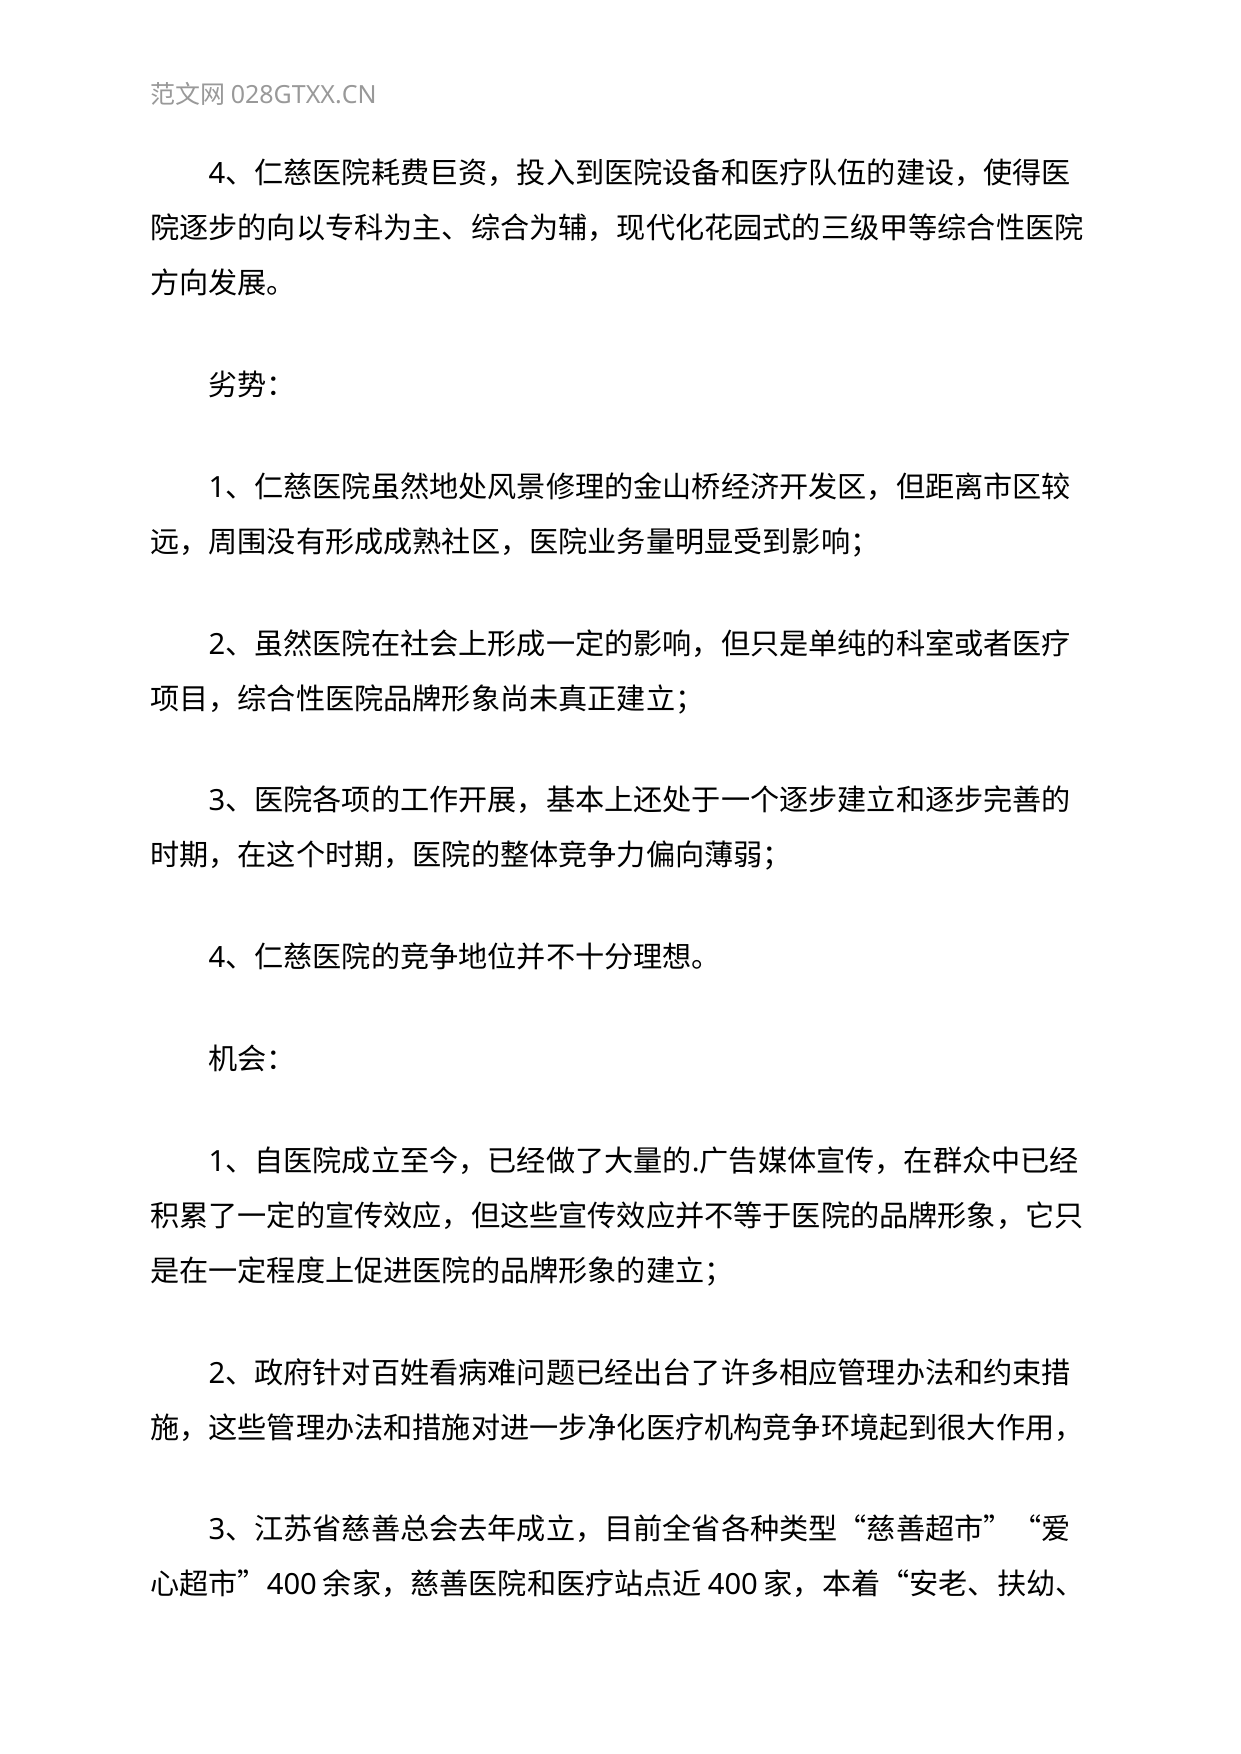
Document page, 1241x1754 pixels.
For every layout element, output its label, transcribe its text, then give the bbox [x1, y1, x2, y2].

text 机会： [150, 1036, 1090, 1078]
text 4、仁慈医院的竞争地位并不十分理想。 [150, 934, 1090, 976]
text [150, 1506, 1090, 1603]
text 2、政府针对百姓看病难问题已经出台了许多相应管理办法和约束措施，这些管理办法和措施对进一步净化医疗机构竞争环境起到很大作用， [150, 1349, 1090, 1446]
text 1、自医院成立至今，已经做了大量的.广告媒体宣传，在群众中已经积累了一定的宣传效应，但这些宣传效应并不等于医院的品牌形象，它只是在一定程度上促进医院的品牌形象的建立； [150, 1137, 1090, 1290]
text 2、虽然医院在社会上形成一定的影响，但只是单纯的科室或者医疗项目，综合性医院品牌形象尚未真正建立； [150, 620, 1090, 717]
text 1、仁慈医院虽然地处风景修理的金山桥经济开发区，但距离市区较远，周围没有形成成熟社区，医院业务量明显受到影响； [150, 463, 1090, 561]
text 劣势： [150, 362, 1090, 404]
text 3、医院各项的工作开展，基本上还处于一个逐步建立和逐步完善的时期，在这个时期，医院的整体竞争力偏向薄弱； [150, 777, 1090, 874]
text 4、仁慈医院耗费巨资，投入到医院设备和医疗队伍的建设，使得医院逐步的向以专科为主、综合为辅，现代化花园式的三级甲等综合性医院方向发展。 [150, 150, 1090, 302]
